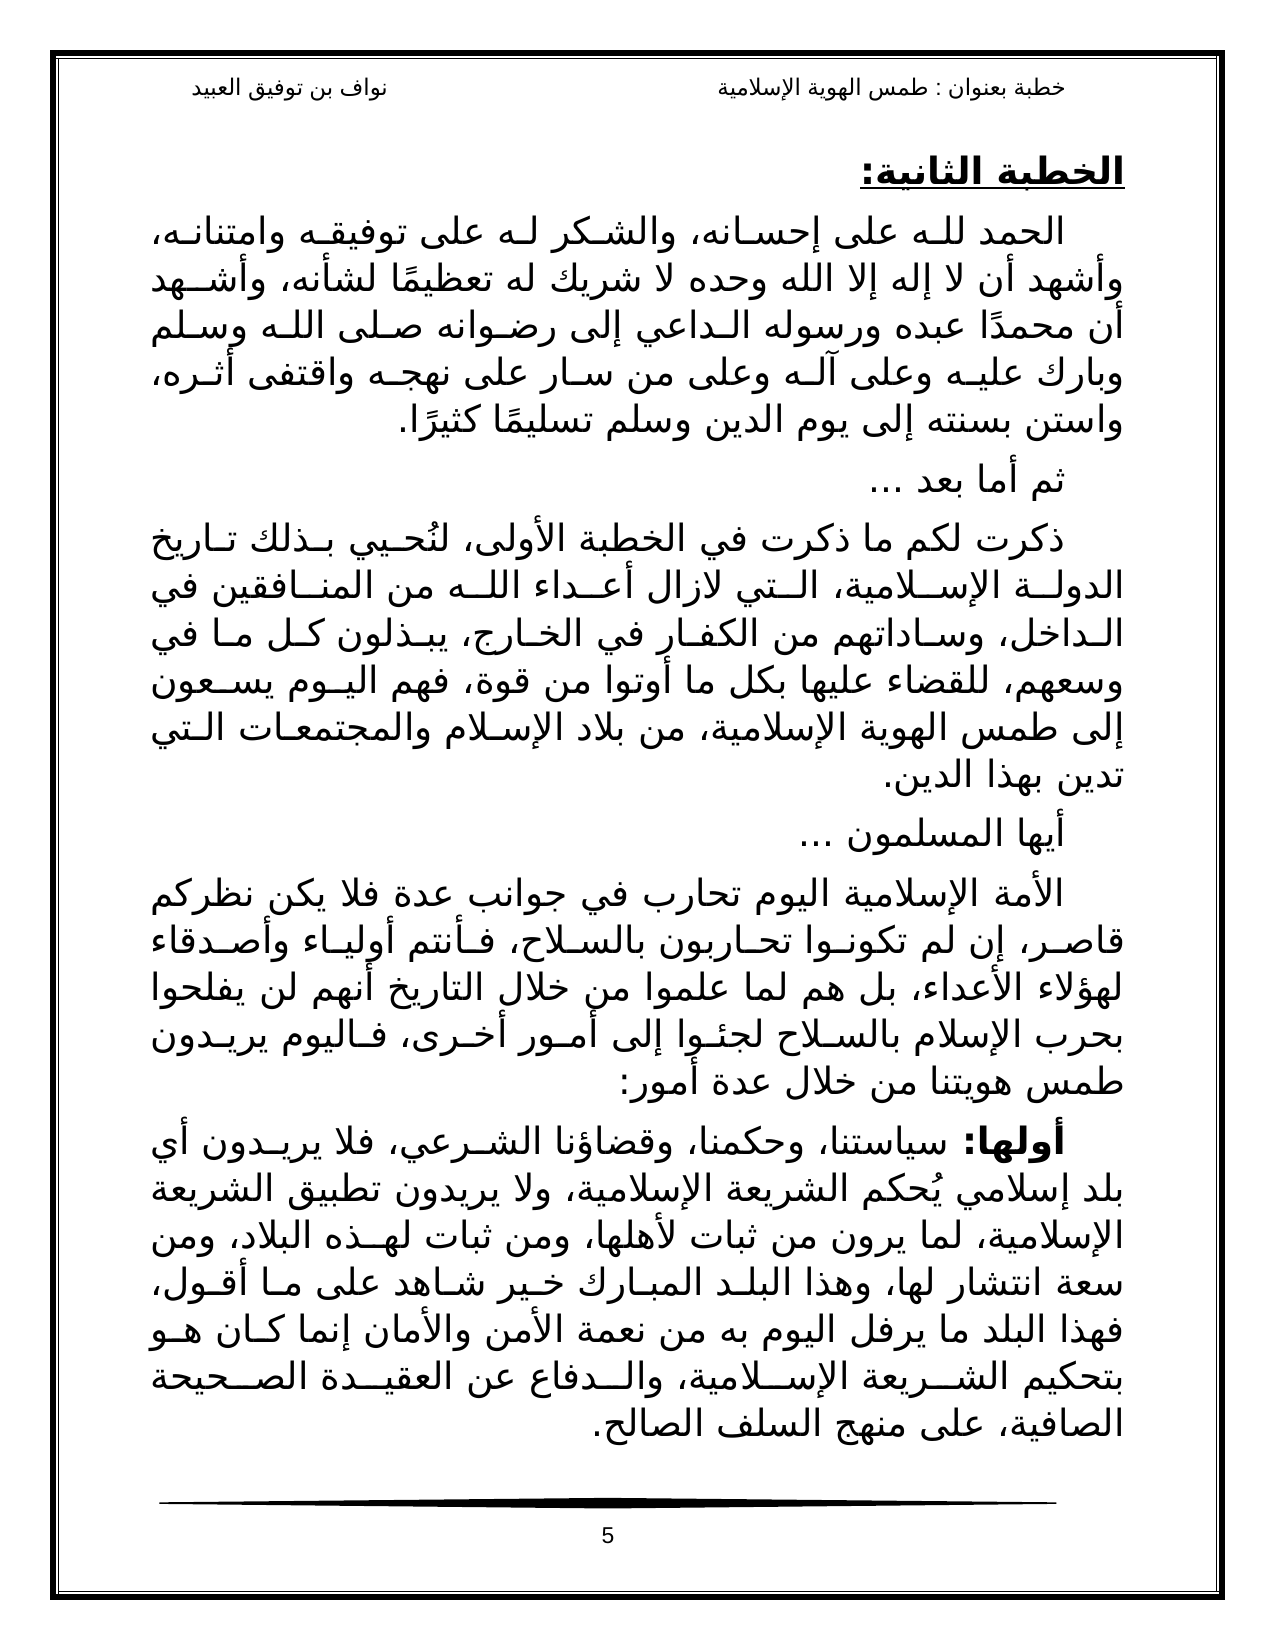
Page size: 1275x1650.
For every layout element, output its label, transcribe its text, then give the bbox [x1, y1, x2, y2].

text ثم أما بعد ... [150, 457, 1125, 501]
text الأمة الإسلامية اليوم تحارب في جوانب عدة فلا يكن نظركم قاصر، إن لم تكونوا تحاربون بالسلاح، فأنتم أولياء وأصدقاء لهؤلاء الأعداء، بل هم لما علموا من خلال التاريخ أنهم لن يفلحوا بحرب الإسلام بالسلاح لجئوا إلى أمور أخرى، فاليوم يريدون طمس هويتنا من خلال عدة أمور: [150, 872, 1125, 1104]
text أولها: سياستنا، وحكمنا، وقضاؤنا الشرعي، فلا يريدون أي بلد إسلامي يُحكم الشريعة الإسلامية، ولا يريدون تطبيق الشريعة الإسلامية، لما يرون من ثبات لأهلها، ومن ثبات لهذه البلاد، ومن سعة انتشار لها، وهذا البلد المبارك خير شاهد على ما أقول، فهذا البلد ما يرفل اليوم به من نعمة الأمن والأمان إنما كان هو بتحكيم الشريعة الإسلامية، والدفاع عن العقيدة الصحيحة الصافية، على منهج السلف الصالح. [150, 1119, 1125, 1446]
text الخطبة الثانية: [150, 150, 1125, 194]
text ذكرت لكم ما ذكرت في الخطبة الأولى، لنُحيي بذلك تاريخ الدولة الإسلامية، التي لازال أعداء الله من المنافقين في الداخل، وساداتهم من الكفار في الخارج، يبذلون كل ما في وسعهم، للقضاء عليها بكل ما أوتوا من قوة، فهم اليوم يسعون إلى طمس الهوية الإسلامية، من بلاد الإسلام والمجتمعات التي تدين بهذا الدين. [150, 517, 1125, 796]
text الحمد لله على إحسانه، والشكر له على توفيقه وامتنانه، وأشهد أن لا إله إلا الله وحده لا شريك له تعظيمًا لشأنه، وأشهد أن محمدًا عبده ورسوله الداعي إلى رضوانه صلى الله وسلم وبارك عليه وعلى آله وعلى من سار على نهجه واقتفى أثره، واستن بسنته إلى يوم الدين وسلم تسليمًا كثيرًا. [150, 209, 1125, 442]
text أيها المسلمون ... [150, 812, 1125, 856]
